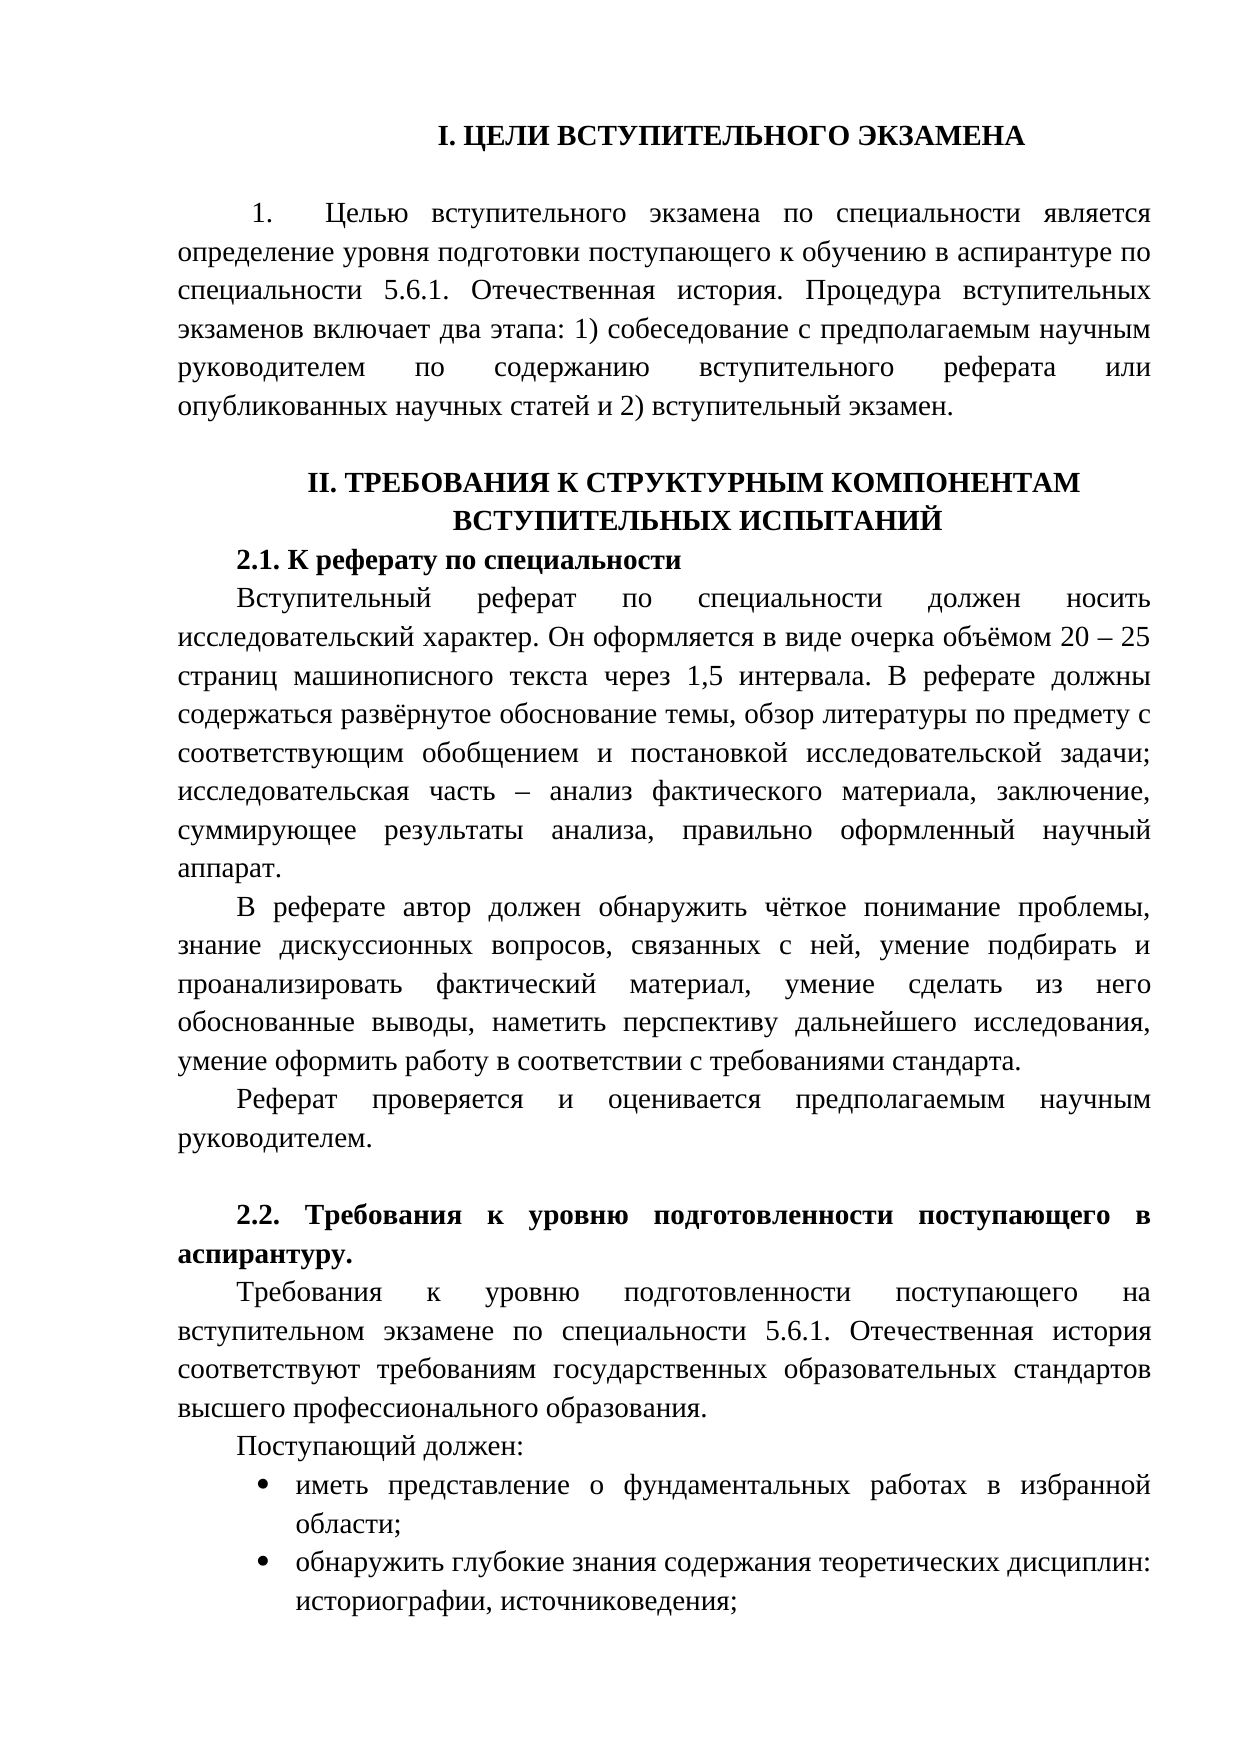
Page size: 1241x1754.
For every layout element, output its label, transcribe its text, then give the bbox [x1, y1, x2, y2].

text Вступительный реферат по специальности должен носить исследовательский характер. Он оформляется в виде очерка объёмом 20 – 25 страниц машинописного текста через 1,5 интервала. В реферате должны содержаться развёрнутое обоснование темы, обзор литературы по предмету с соответствующим обобщением и постановкой исследовательской задачи; исследовательская часть – анализ фактического материала, заключение, суммирующее результаты анализа, правильно оформленный научный аппарат. [177, 581, 1152, 884]
list обнаружить глубокие знания содержания теоретических дисциплин: историографии, источниковедения; [258, 1544, 1152, 1616]
list Целью вступительного экзамена по специальности является определение уровня подготовки поступающего к обучению в аспирантуре по специальности 5.6.1. Отечественная история. Процедура вступительных экзаменов включает два этапа: 1) собеседование с предполагаемым научным руководителем по содержанию вступительного реферата или опубликованных научных статей и 2) вступительный экзамен. [177, 195, 1152, 421]
text 2.1. К реферату по специальности [177, 542, 1152, 576]
text ВСТУПИТЕЛЬНЫХ ИСПЫТАНИЙ [177, 503, 1152, 537]
text 2.2. Требования к уровню подготовленности поступающего в аспирантуру. [177, 1197, 1152, 1269]
list иметь представление о фундаментальных работах в избранной области; [258, 1467, 1152, 1539]
text Требования к уровню подготовленности поступающего на вступительном экзамене по специальности 5.6.1. Отечественная история соответствуют требованиям государственных образовательных стандартов высшего профессионального образования. [177, 1274, 1152, 1423]
text Реферат проверяется и оценивается предполагаемым научным руководителем. [177, 1082, 1152, 1154]
list I. ЦЕЛИ ВСТУПИТЕЛЬНОГО ЭКЗАМЕНА [311, 118, 1152, 152]
text II. ТРЕБОВАНИЯ К СТРУКТУРНЫМ КОМПОНЕНТАМ [177, 465, 1152, 498]
text В реферате автор должен обнаружить чёткое понимание проблемы, знание дискуссионных вопросов, связанных с ней, умение подбирать и проанализировать фактический материал, умение сделать из него обоснованные выводы, наметить перспективу дальнейшего исследования, умение оформить работу в соответствии с требованиями стандарта. [177, 889, 1152, 1077]
text Поступающий должен: [177, 1428, 1152, 1462]
